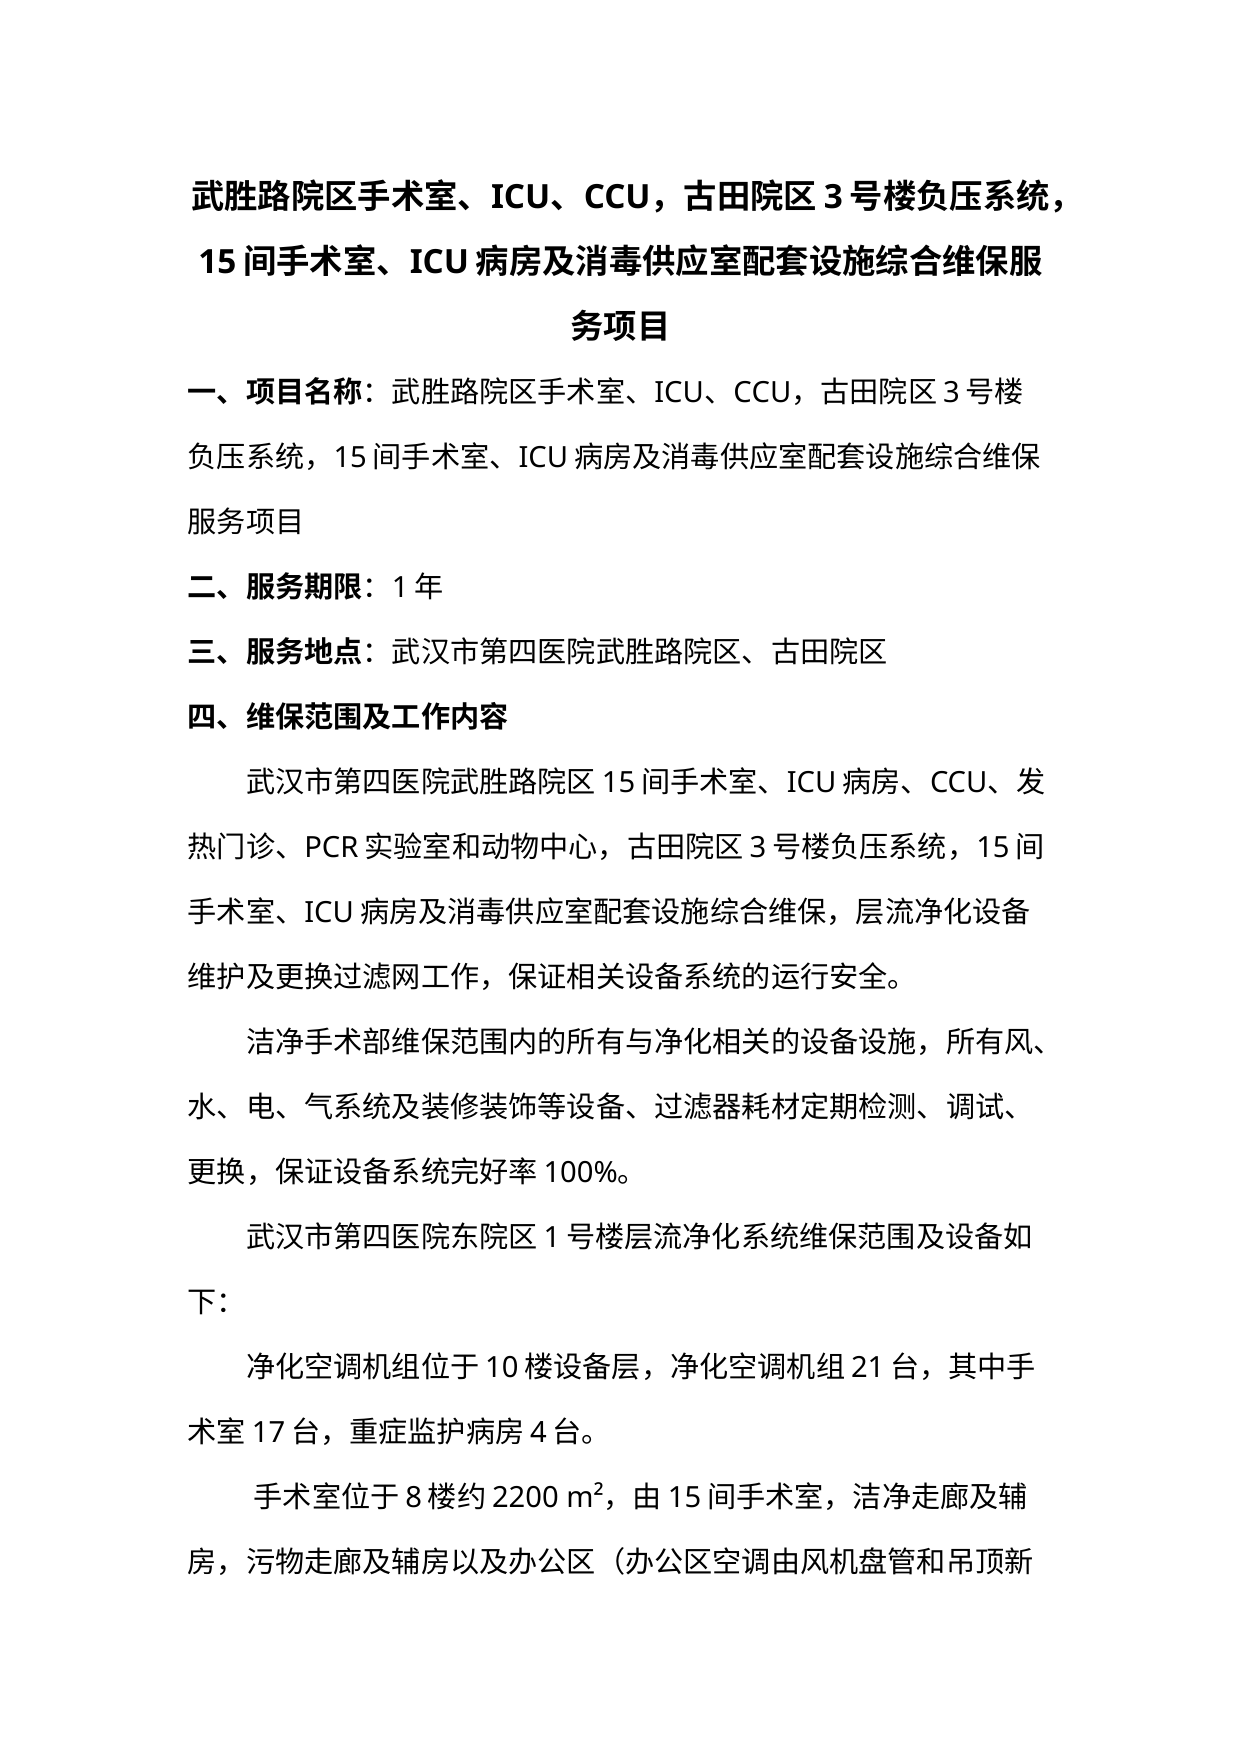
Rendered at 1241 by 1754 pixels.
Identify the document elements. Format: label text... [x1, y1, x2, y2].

text 一、项目名称：武胜路院区手术室、ICU、CCU，古田院区3号楼负压系统，15间手术室、ICU病房及消毒供应室配套设施综合维保服务项目 [187, 357, 1053, 552]
text 武胜路院区手术室、ICU、CCU，古田院区3号楼负压系统，15间手术室、ICU病房及消毒供应室配套设施综合维保服务项目 [187, 162, 1053, 357]
text 二、服务期限：1年 [187, 552, 1053, 617]
text 净化空调机组位于10楼设备层，净化空调机组21台，其中手术室17台，重症监护病房4台。 [187, 1332, 1053, 1462]
text 三、服务地点：武汉市第四医院武胜路院区、古田院区 [187, 617, 1053, 682]
text 洁净手术部维保范围内的所有与净化相关的设备设施，所有风、水、电、气系统及装修装饰等设备、过滤器耗材定期检测、调试、更换，保证设备系统完好率100%。 [187, 1007, 1053, 1202]
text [187, 1462, 1053, 1592]
text 四、维保范围及工作内容 [187, 682, 1053, 747]
text 武汉市第四医院东院区1号楼层流净化系统维保范围及设备如下： [187, 1202, 1053, 1332]
text 武汉市第四医院武胜路院区15间手术室、ICU病房、CCU、发热门诊、PCR实验室和动物中心，古田院区3号楼负压系统，15间手术室、ICU病房及消毒供应室配套设施综合维保，层流净化设备维护及更换过滤网工作，保证相关设备系统的运行安全。 [187, 747, 1053, 1007]
